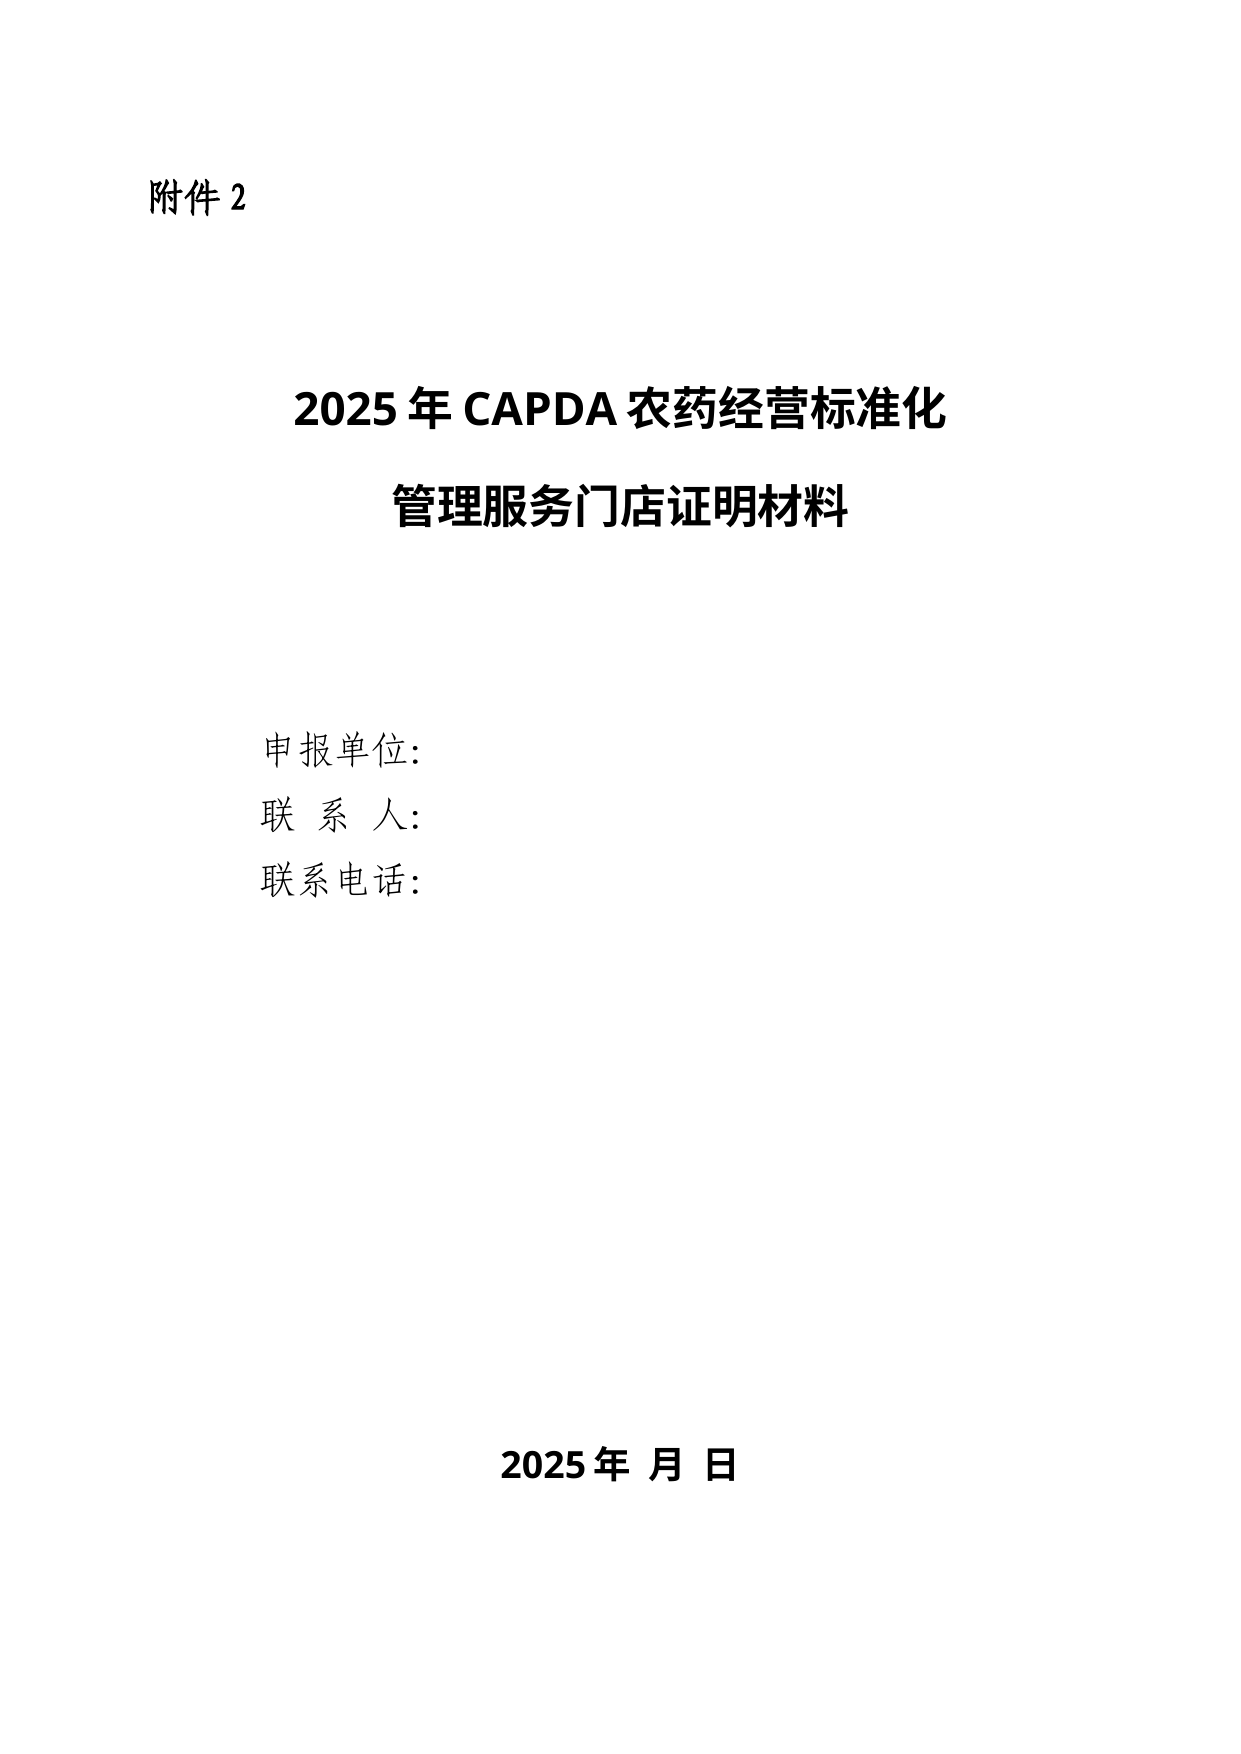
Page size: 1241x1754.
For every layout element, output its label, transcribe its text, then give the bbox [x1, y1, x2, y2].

text 联 系 人： [146, 779, 1094, 844]
text 联系电话： [146, 844, 1094, 909]
text 2025年CAPDA农药经营标准化 [146, 357, 1094, 454]
text 申报单位： [146, 714, 1094, 779]
text 2025年 月 日 [146, 1429, 1094, 1494]
text 附件2 [146, 162, 1094, 227]
text 管理服务门店证明材料 [146, 454, 1094, 552]
